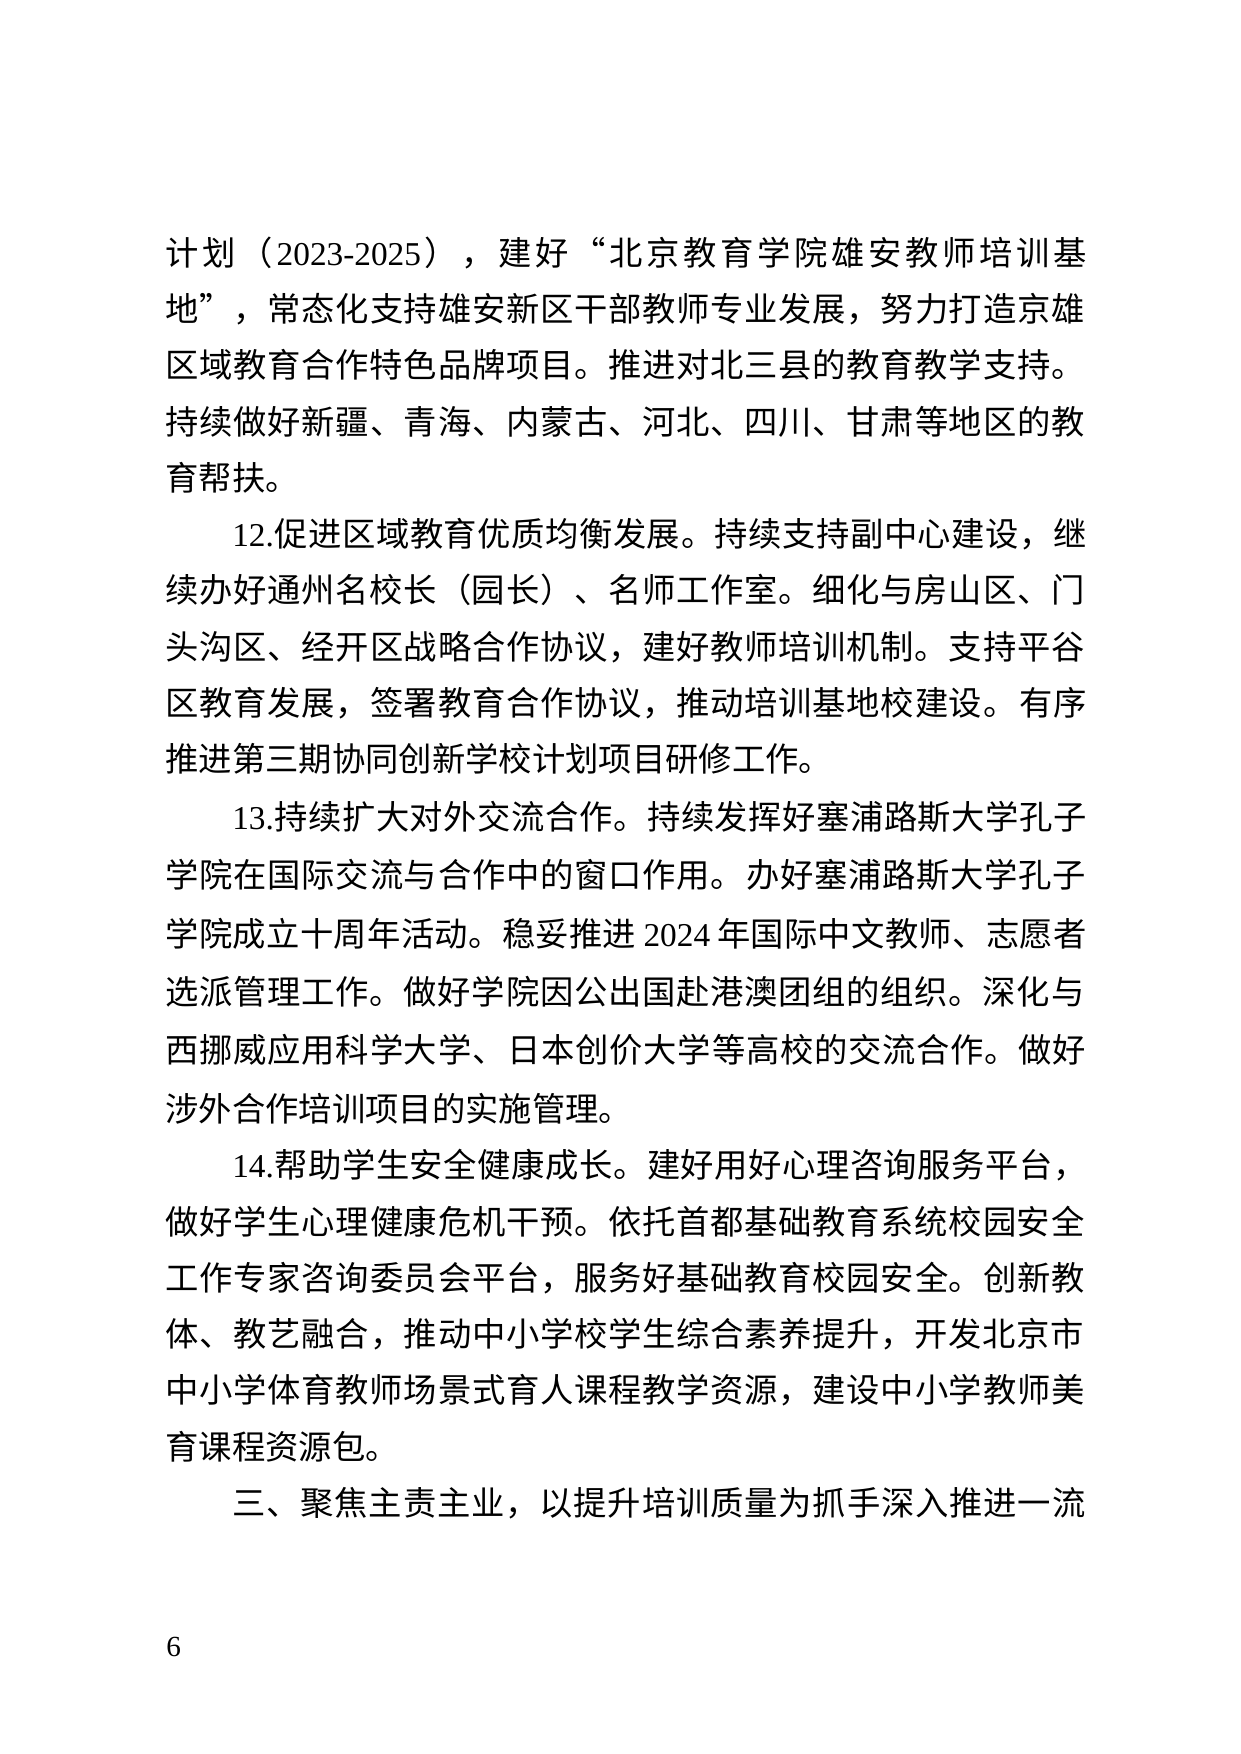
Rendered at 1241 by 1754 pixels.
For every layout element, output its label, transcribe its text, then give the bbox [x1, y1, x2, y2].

text 14.帮助学生安全健康成长。建好用好心理咨询服务平台，做好学生心理健康危机干预。依托首都基础教育系统校园安全工作专家咨询委员会平台，服务好基础教育校园安全。创新教体、教艺融合，推动中小学校学生综合素养提升，开发北京市中小学体育教师场景式育人课程教学资源，建设中小学教师美育课程资源包。 [165, 1133, 1087, 1470]
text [165, 220, 1087, 502]
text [165, 1470, 1087, 1527]
text 13.持续扩大对外交流合作。持续发挥好塞浦路斯大学孔子学院在国际交流与合作中的窗口作用。办好塞浦路斯大学孔子学院成立十周年活动。稳妥推进2024年国际中文教师、志愿者选派管理工作。做好学院因公出国赴港澳团组的组织。深化与西挪威应用科学大学、日本创价大学等高校的交流合作。做好涉外合作培训项目的实施管理。 [165, 783, 1087, 1133]
text 12.促进区域教育优质均衡发展。持续支持副中心建设，继续办好通州名校长（园长）、名师工作室。细化与房山区、门头沟区、经开区战略合作协议，建好教师培训机制。支持平谷区教育发展，签署教育合作协议，推动培训基地校建设。有序推进第三期协同创新学校计划项目研修工作。 [165, 502, 1087, 783]
